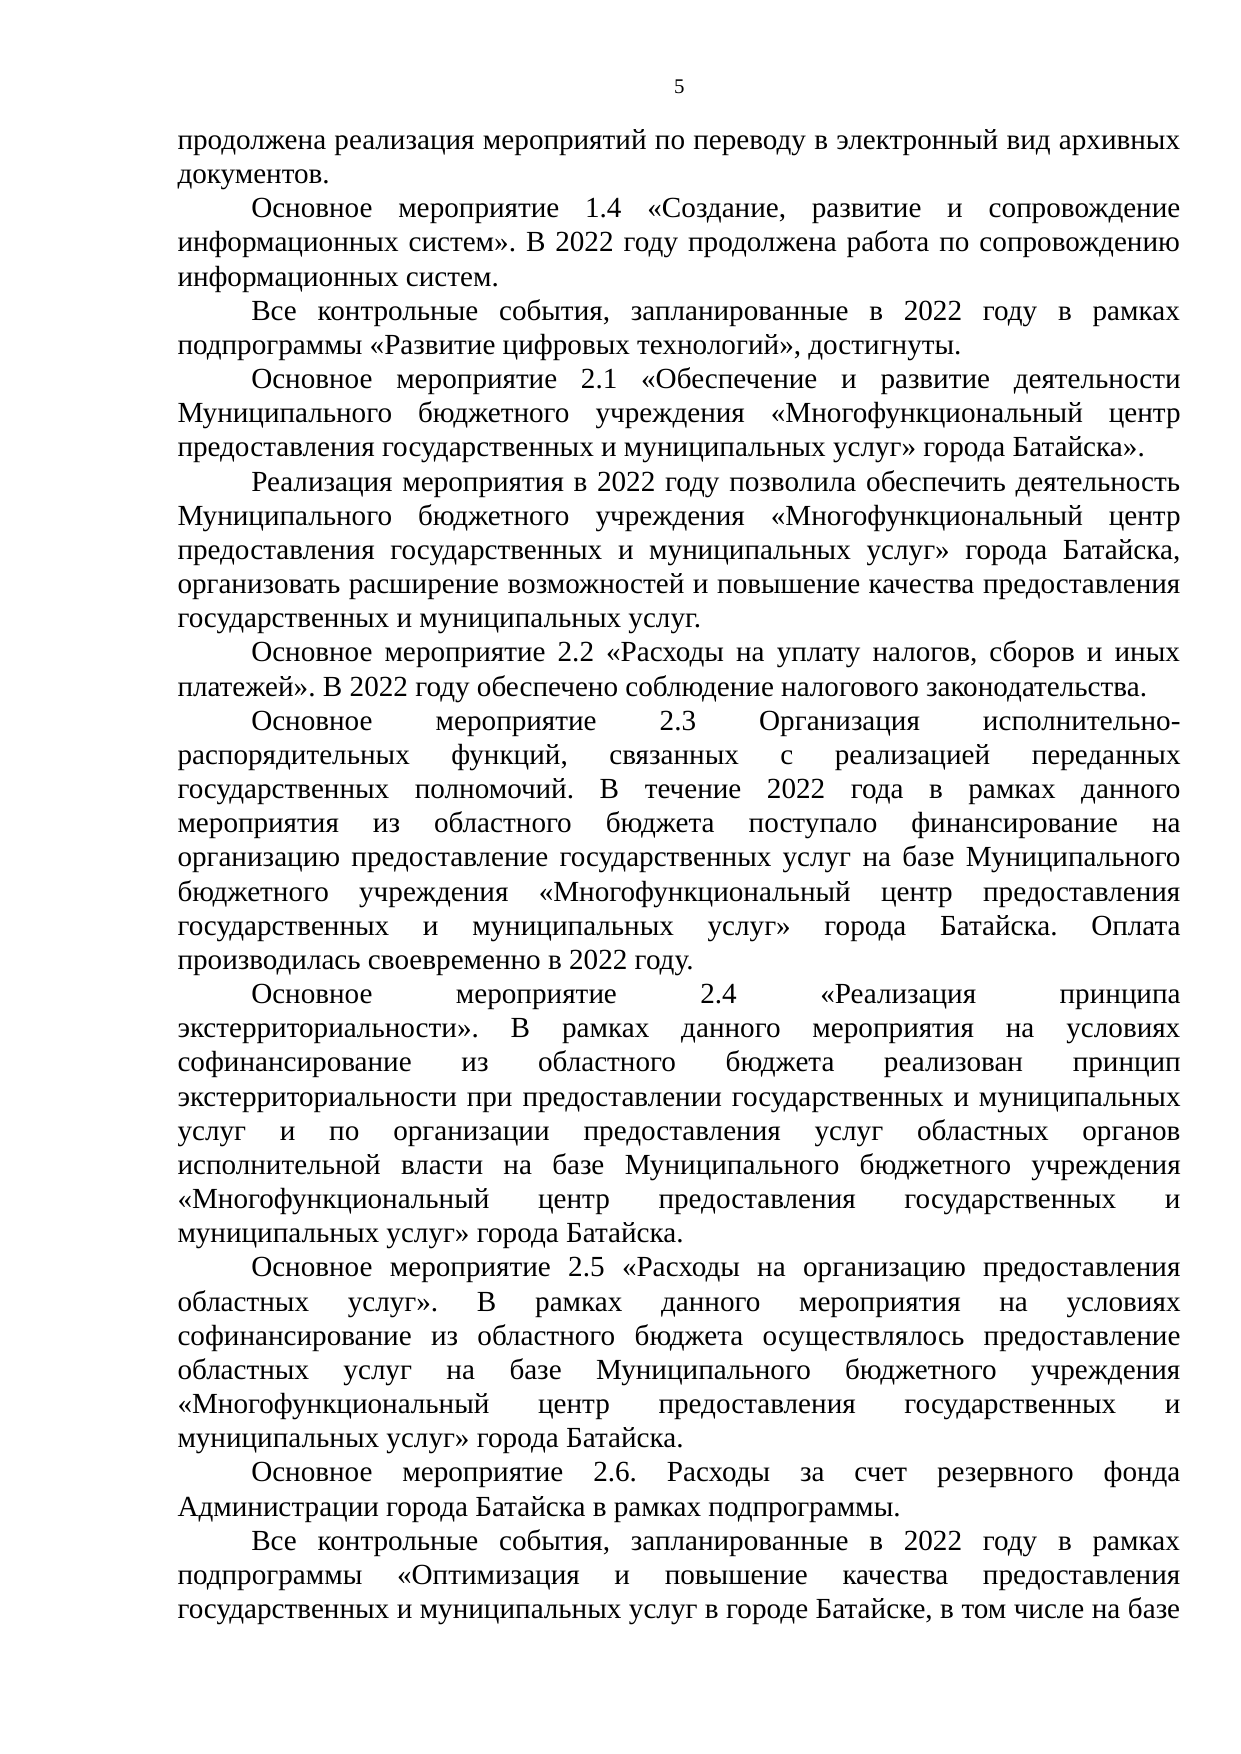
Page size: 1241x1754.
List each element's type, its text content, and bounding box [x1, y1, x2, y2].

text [177, 122, 1181, 190]
text Основное мероприятие 2.2 «Расходы на уплату налогов, сборов и иных платежей». В 2022 году обеспечено соблюдение налогового законодательства. [177, 634, 1181, 702]
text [177, 1523, 1181, 1625]
text Основное мероприятие 2.3 Организация исполнительно-распорядительных функций, связанных с реализацией переданных государственных полномочий. В течение 2022 года в рамках данного мероприятия из областного бюджета поступало финансирование на организацию предоставление государственных услуг на базе Муниципального бюджетного учреждения «Многофункциональный центр предоставления государственных и муниципальных услуг» города Батайска. Оплата производилась своевременно в 2022 году. [177, 703, 1181, 976]
text Основное мероприятие 2.5 «Расходы на организацию предоставления областных услуг». В рамках данного мероприятия на условиях софинансирование из областного бюджета осуществлялось предоставление областных услуг на базе Муниципального бюджетного учреждения «Многофункциональный центр предоставления государственных и муниципальных услуг» города Батайска. [177, 1249, 1181, 1454]
text Все контрольные события, запланированные в 2022 году в рамках подпрограммы «Развитие цифровых технологий», достигнуты. [177, 293, 1181, 361]
text Основное мероприятие 1.4 «Создание, развитие и сопровождение информационных систем». В 2022 году продолжена работа по сопровождению информационных систем. [177, 190, 1181, 292]
text Основное мероприятие 2.6. Расходы за счет резервного фонда Администрации города Батайска в рамках подпрограммы. [177, 1454, 1181, 1522]
text Реализация мероприятия в 2022 году позволила обеспечить деятельность Муниципального бюджетного учреждения «Многофункциональный центр предоставления государственных и муниципальных услуг» города Батайска, организовать расширение возможностей и повышение качества предоставления государственных и муниципальных услуг. [177, 464, 1181, 634]
text Основное мероприятие 2.4 «Реализация принципа экстерриториальности». В рамках данного мероприятия на условиях софинансирование из областного бюджета реализован принцип экстерриториальности при предоставлении государственных и муниципальных услуг и по организации предоставления услуг областных органов исполнительной власти на базе Муниципального бюджетного учреждения «Многофункциональный центр предоставления государственных и муниципальных услуг» города Батайска. [177, 976, 1181, 1249]
text Основное мероприятие 2.1 «Обеспечение и развитие деятельности Муниципального бюджетного учреждения «Многофункциональный центр предоставления государственных и муниципальных услуг» города Батайска». [177, 361, 1181, 463]
